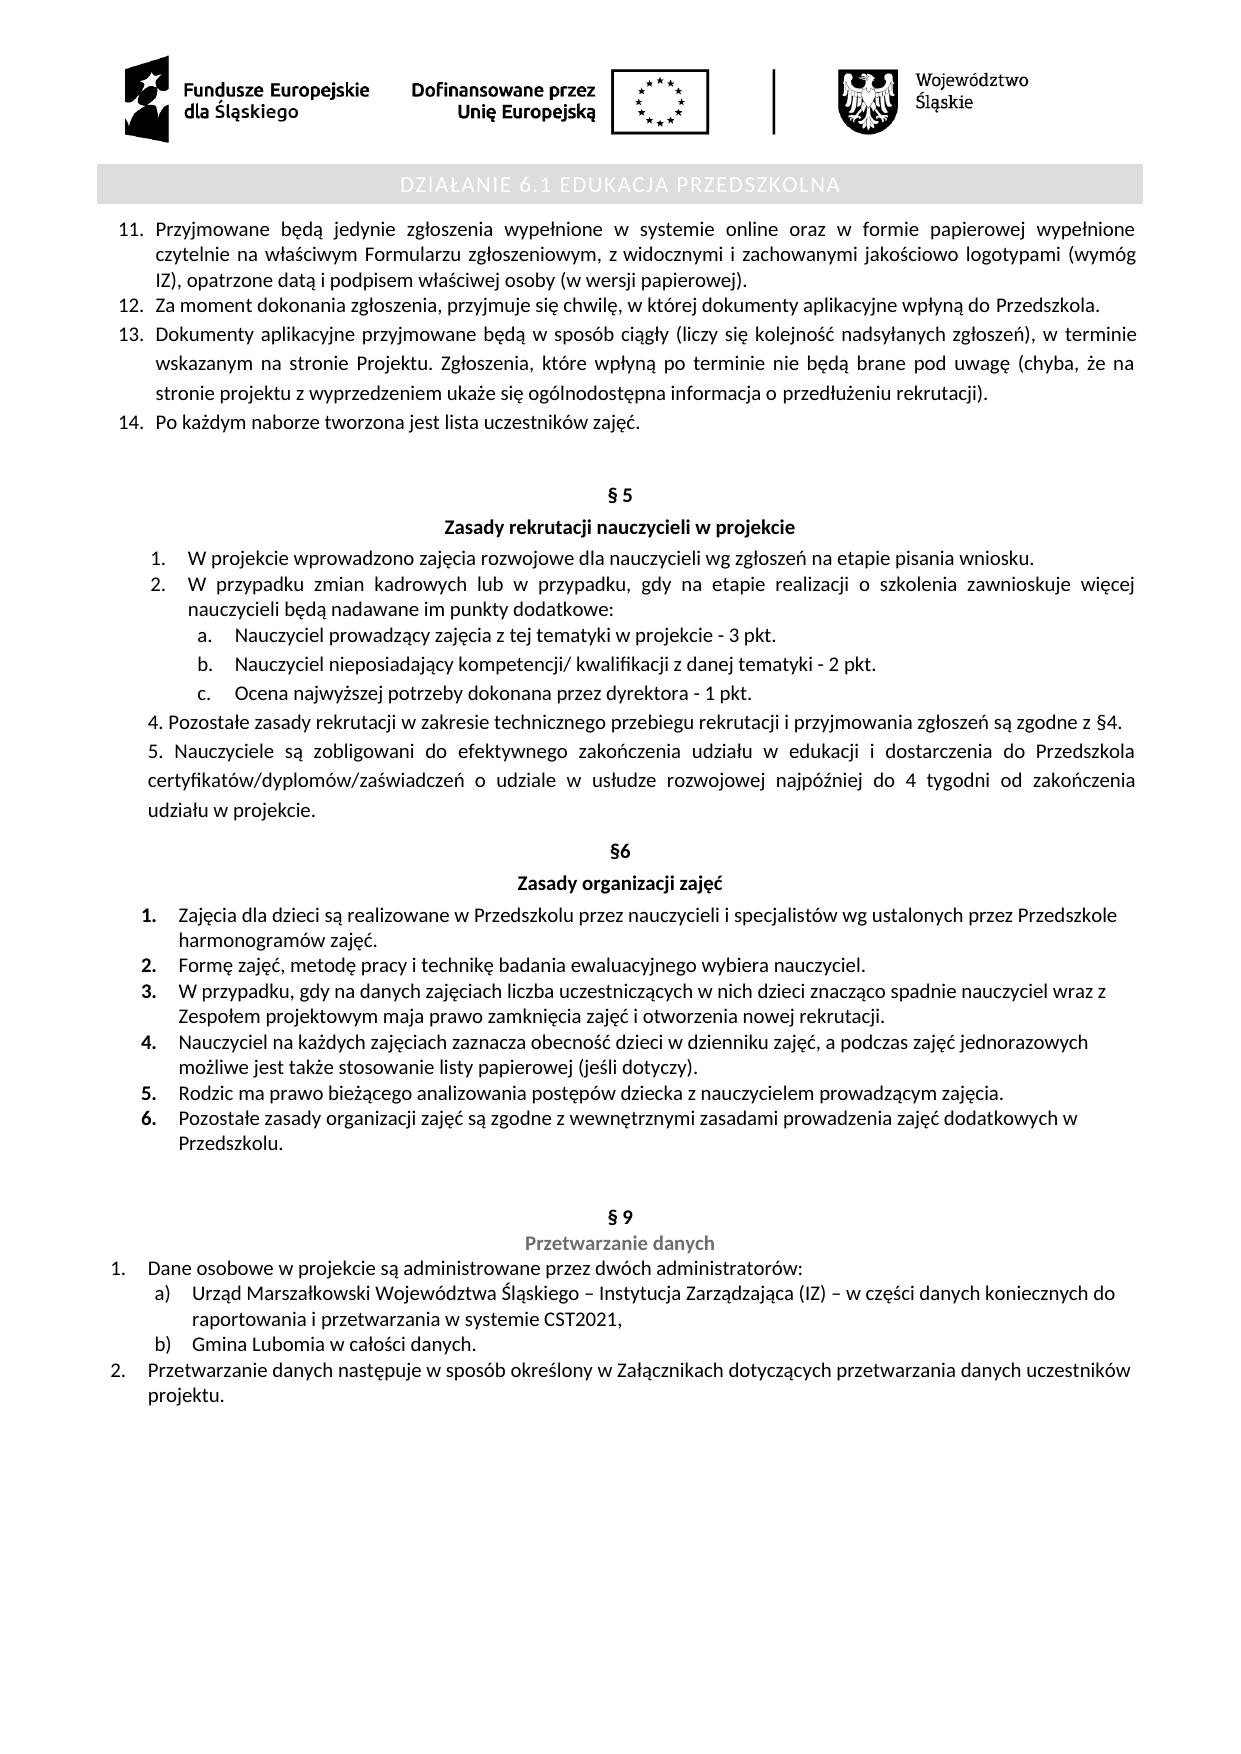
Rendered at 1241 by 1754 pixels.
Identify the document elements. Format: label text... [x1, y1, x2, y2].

text Zasady organizacji zajęć [103, 870, 1137, 896]
text § 5 [103, 482, 1137, 508]
subtitle Przetwarzanie danych [103, 1230, 1137, 1255]
list Nauczyciel nieposiadający kompetencji/ kwalifikacji z danej tematyki - 2 pkt. [197, 651, 1137, 676]
subtitle Zasady rekrutacji nauczycieli w projekcie [103, 514, 1137, 539]
text § 9 [103, 1204, 1137, 1230]
text §6 [103, 838, 1137, 864]
list Dokumenty aplikacyjne przyjmowane będą w sposób ciągły (liczy się kolejność nadsyłanych zgłoszeń), w terminie wskazanym na stronie Projektu. Zgłoszenia, które wpłyną po terminie nie będą brane pod uwagę (chyba, że na stronie projektu z wyprzedzeniem ukaże się ogólnodostępna informacja o przedłużeniu rekrutacji). [118, 321, 1137, 405]
list Gmina Lubomia w całości danych. [154, 1331, 1137, 1357]
list Zajęcia dla dzieci są realizowane w Przedszkolu przez nauczycieli i specjalistów wg ustalonych przez Przedszkole harmonogramów zajęć. [141, 902, 1137, 953]
list Przyjmowane będą jedynie zgłoszenia wypełnione w systemie online oraz w formie papierowej wypełnione czytelnie na właściwym Formularzu zgłoszeniowym, z widocznymi i zachowanymi jakościowo logotypami (wymóg IZ), opatrzone datą i podpisem właściwej osoby (w wersji papierowej). [118, 216, 1137, 292]
picture [103, 34, 1049, 164]
list Za moment dokonania zgłoszenia, przyjmuje się chwilę, w której dokumenty aplikacyjne wpłyną do Przedszkola. [118, 292, 1137, 318]
list Po każdym naborze tworzona jest lista uczestników zajęć. [118, 409, 1137, 434]
list W przypadku, gdy na danych zajęciach liczba uczestniczących w nich dzieci znacząco spadnie nauczyciel wraz z Zespołem projektowym maja prawo zamknięcia zajęć i otworzenia nowej rekrutacji. [141, 978, 1137, 1029]
list 5. Nauczyciele są zobligowani do efektywnego zakończenia udziału w edukacji i dostarczenia do Przedszkola certyfikatów/dyplomów/zaświadczeń o udziale w usłudze rozwojowej najpóźniej do 4 tygodni od zakończenia udziału w projekcie. [148, 738, 1137, 822]
list Urząd Marszałkowski Województwa Śląskiego – Instytucja Zarządzająca (IZ) – w części danych koniecznych do raportowania i przetwarzania w systemie CST2021, [154, 1281, 1137, 1331]
list Pozostałe zasady organizacji zajęć są zgodne z wewnętrznymi zasadami prowadzenia zajęć dodatkowych w Przedszkolu. [141, 1105, 1137, 1156]
list Rodzic ma prawo bieżącego analizowania postępów dziecka z nauczycielem prowadzącym zajęcia. [141, 1080, 1137, 1105]
list Nauczyciel na każdych zajęciach zaznacza obecność dzieci w dzienniku zajęć, a podczas zajęć jednorazowych możliwe jest także stosowanie listy papierowej (jeśli dotyczy). [141, 1029, 1137, 1080]
list Nauczyciel prowadzący zajęcia z tej tematyki w projekcie - 3 pkt. [197, 622, 1137, 647]
list Ocena najwyższej potrzeby dokonana przez dyrektora - 1 pkt. [197, 680, 1137, 706]
list Przetwarzanie danych następuje w sposób określony w Załącznikach dotyczących przetwarzania danych uczestników projektu. [110, 1357, 1137, 1408]
list 4. Pozostałe zasady rekrutacji w zakresie technicznego przebiegu rekrutacji i przyjmowania zgłoszeń są zgodne z §4. [148, 709, 1137, 735]
list W projekcie wprowadzono zajęcia rozwojowe dla nauczycieli wg zgłoszeń na etapie pisania wniosku. [150, 546, 1137, 571]
list W przypadku zmian kadrowych lub w przypadku, gdy na etapie realizacji o szkolenia zawnioskuje więcej nauczycieli będą nadawane im punkty dodatkowe: [150, 571, 1137, 622]
list Dane osobowe w projekcie są administrowane przez dwóch administratorów: [110, 1255, 1137, 1281]
list Formę zajęć, metodę pracy i technikę badania ewaluacyjnego wybiera nauczyciel. [141, 953, 1137, 978]
